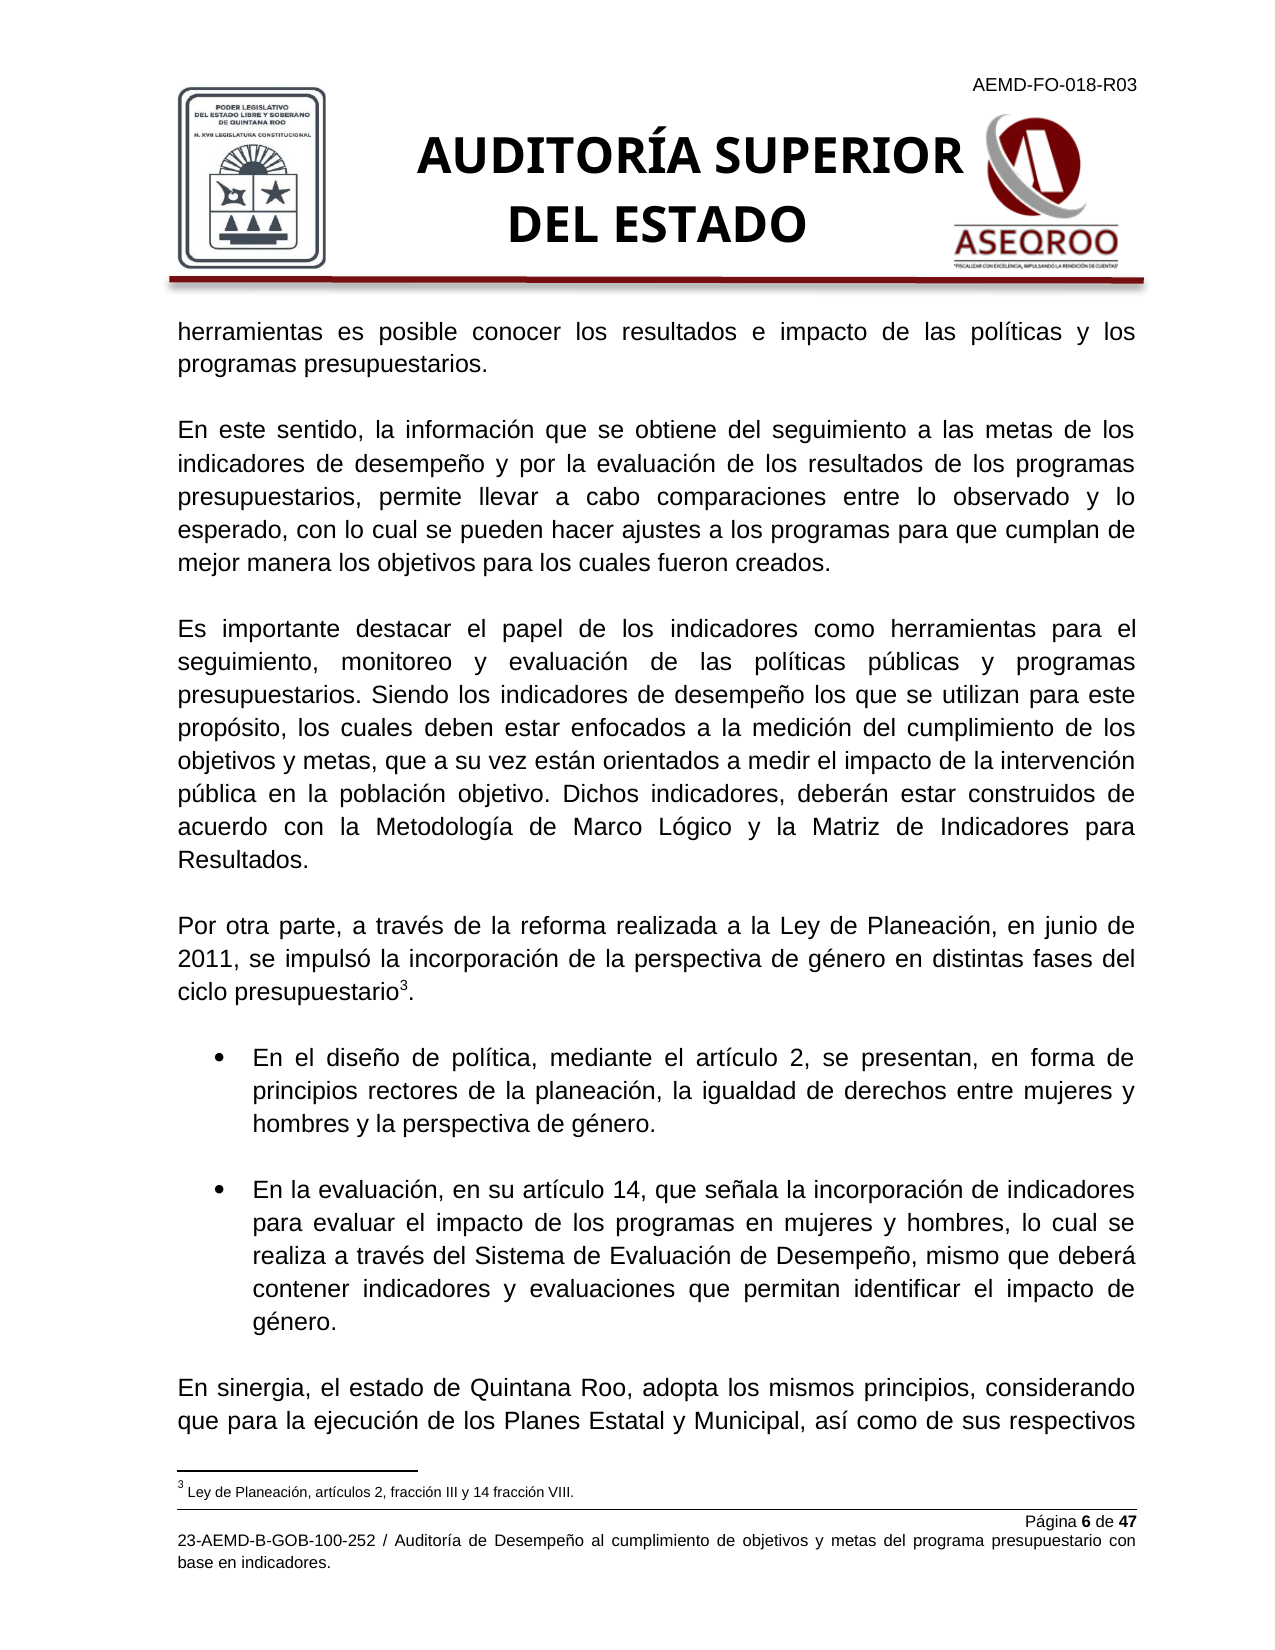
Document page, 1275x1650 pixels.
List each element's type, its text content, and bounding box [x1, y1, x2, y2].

text Es importante destacar el papel de los indicadores como herramientas para el seguimiento, monitoreo y evaluación de las políticas públicas y programas presupuestarios. Siendo los indicadores de desempeño los que se utilizan para este propósito, los cuales deben estar enfocados a la medición del cumplimiento de los objetivos y metas, que a su vez están orientados a medir el impacto de la intervención pública en la población objetivo. Dichos indicadores, deberán estar construidos de acuerdo con la Metodología de Marco Lógico y la Matriz de Indicadores para Resultados. [177, 614, 1137, 873]
picture [954, 114, 1118, 269]
list En la evaluación, en su artículo 14, que señala la incorporación de indicadores para evaluar el impacto de los programas en mujeres y hombres, lo cual se realiza a través del Sistema de Evaluación de Desempeño, mismo que deberá contener indicadores y evaluaciones que permitan identificar el impacto de género. [215, 1175, 1137, 1336]
picture [177, 85, 326, 269]
text En este sentido, la información que se obtiene del seguimiento a las metas de los indicadores de desempeño y por la evaluación de los resultados de los programas presupuestarios, permite llevar a cabo comparaciones entre lo observado y lo esperado, con lo cual se pueden hacer ajustes a los programas para que cumplan de mejor manera los objetivos para los cuales fueron creados. [177, 416, 1137, 576]
list En el diseño de política, mediante el artículo 2, se presentan, en forma de principios rectores de la planeación, la igualdad de derechos entre mujeres y hombres y la perspectiva de género. [215, 1043, 1137, 1138]
text Por otra parte, a través de la reforma realizada a la Ley de Planeación, en junio de 2011, se impulsó la incorporación de la perspectiva de género en distintas fases del ciclo presupuestario. [177, 911, 1137, 1006]
